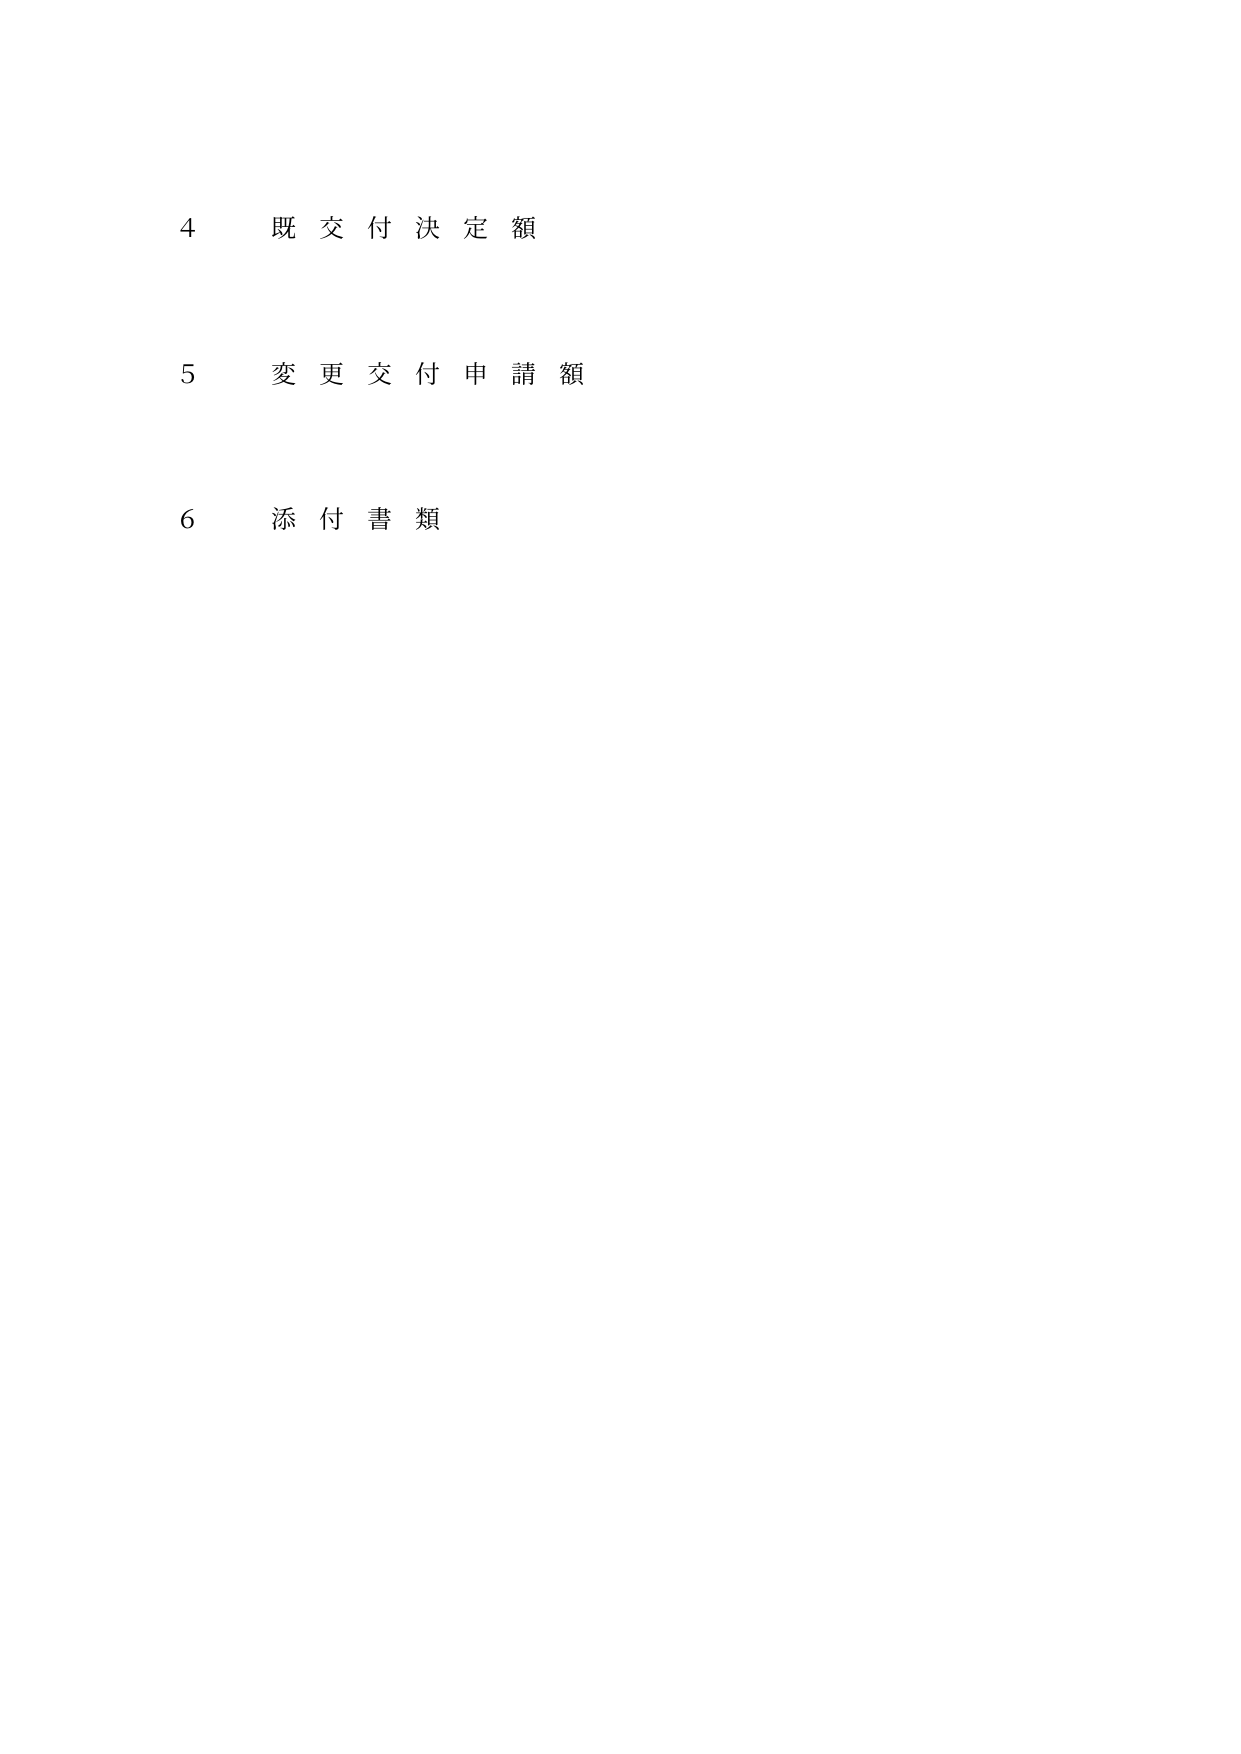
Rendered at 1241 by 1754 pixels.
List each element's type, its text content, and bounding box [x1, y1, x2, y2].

text ４ 既交付決定額 [127, 202, 1113, 251]
text ５ 変更交付申請額 [127, 348, 1113, 397]
text ６ 添付書類 [127, 494, 1113, 542]
